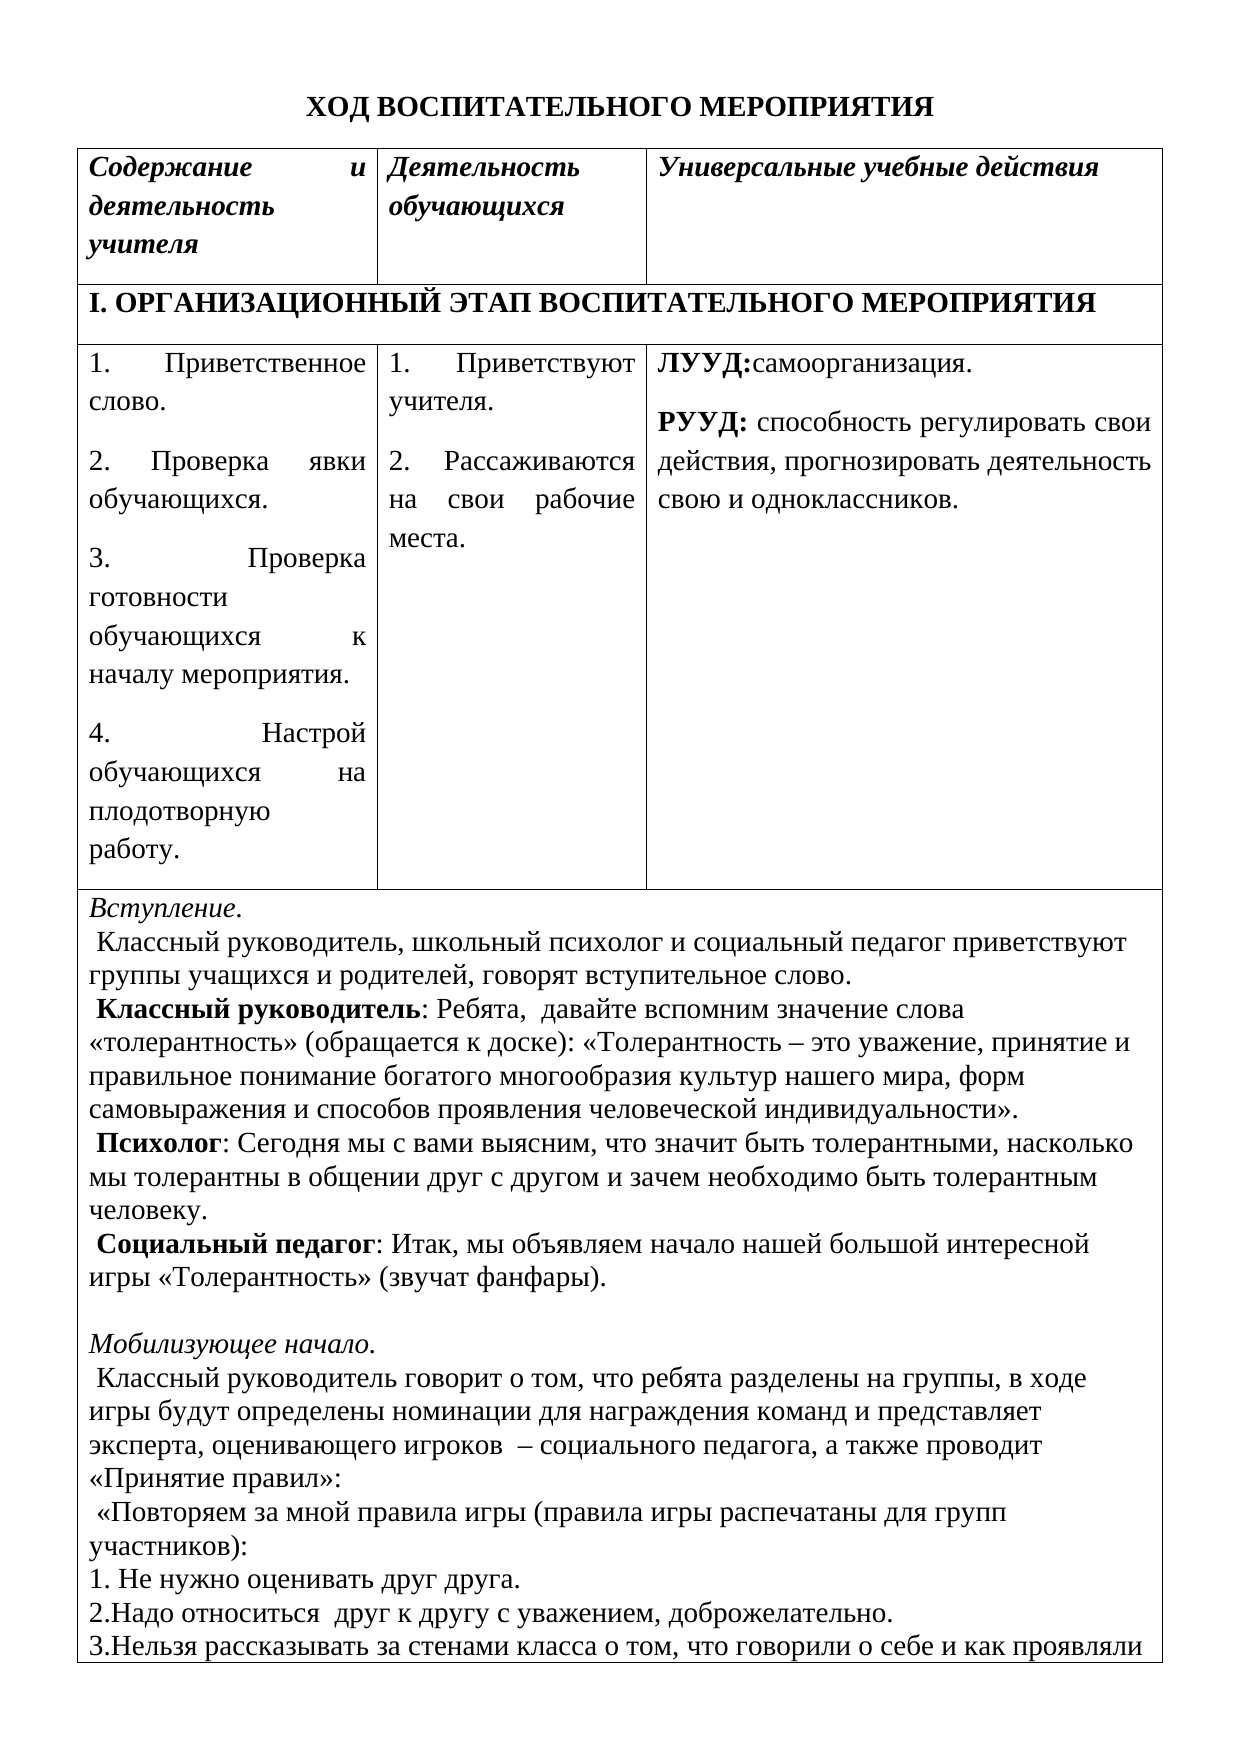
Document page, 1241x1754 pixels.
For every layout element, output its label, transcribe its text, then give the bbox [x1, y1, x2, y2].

table_header Универсальные учебные действия [647, 149, 1162, 284]
table_header Деятельность обучающихся [378, 149, 646, 284]
table_cell 1. Приветствуют учителя. 2. Рассаживаются на свои рабочие места. [378, 345, 646, 889]
table_cell ЛУУД:самоорганизация. РУУД: способность регулировать свои действия, прогнозировать деятельность свою и одноклассников. [647, 345, 1162, 889]
table_cell 1. Приветственное слово. 2. Проверка явки обучающихся. 3. Проверка готовности обучающихся к началу мероприятия. 4. Настрой обучающихся на плодотворную работу. [78, 345, 377, 889]
text ХОД ВОСПИТАТЕЛЬНОГО МЕРОПРИЯТИЯ [89, 89, 1152, 122]
table_header Содержание и деятельность учителя [78, 149, 377, 284]
table_cell I. ОРГАНИЗАЦИОННЫЙ ЭТАП ВОСПИТАТЕЛЬНОГО МЕРОПРИЯТИЯ [78, 285, 1162, 344]
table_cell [78, 890, 1162, 1662]
